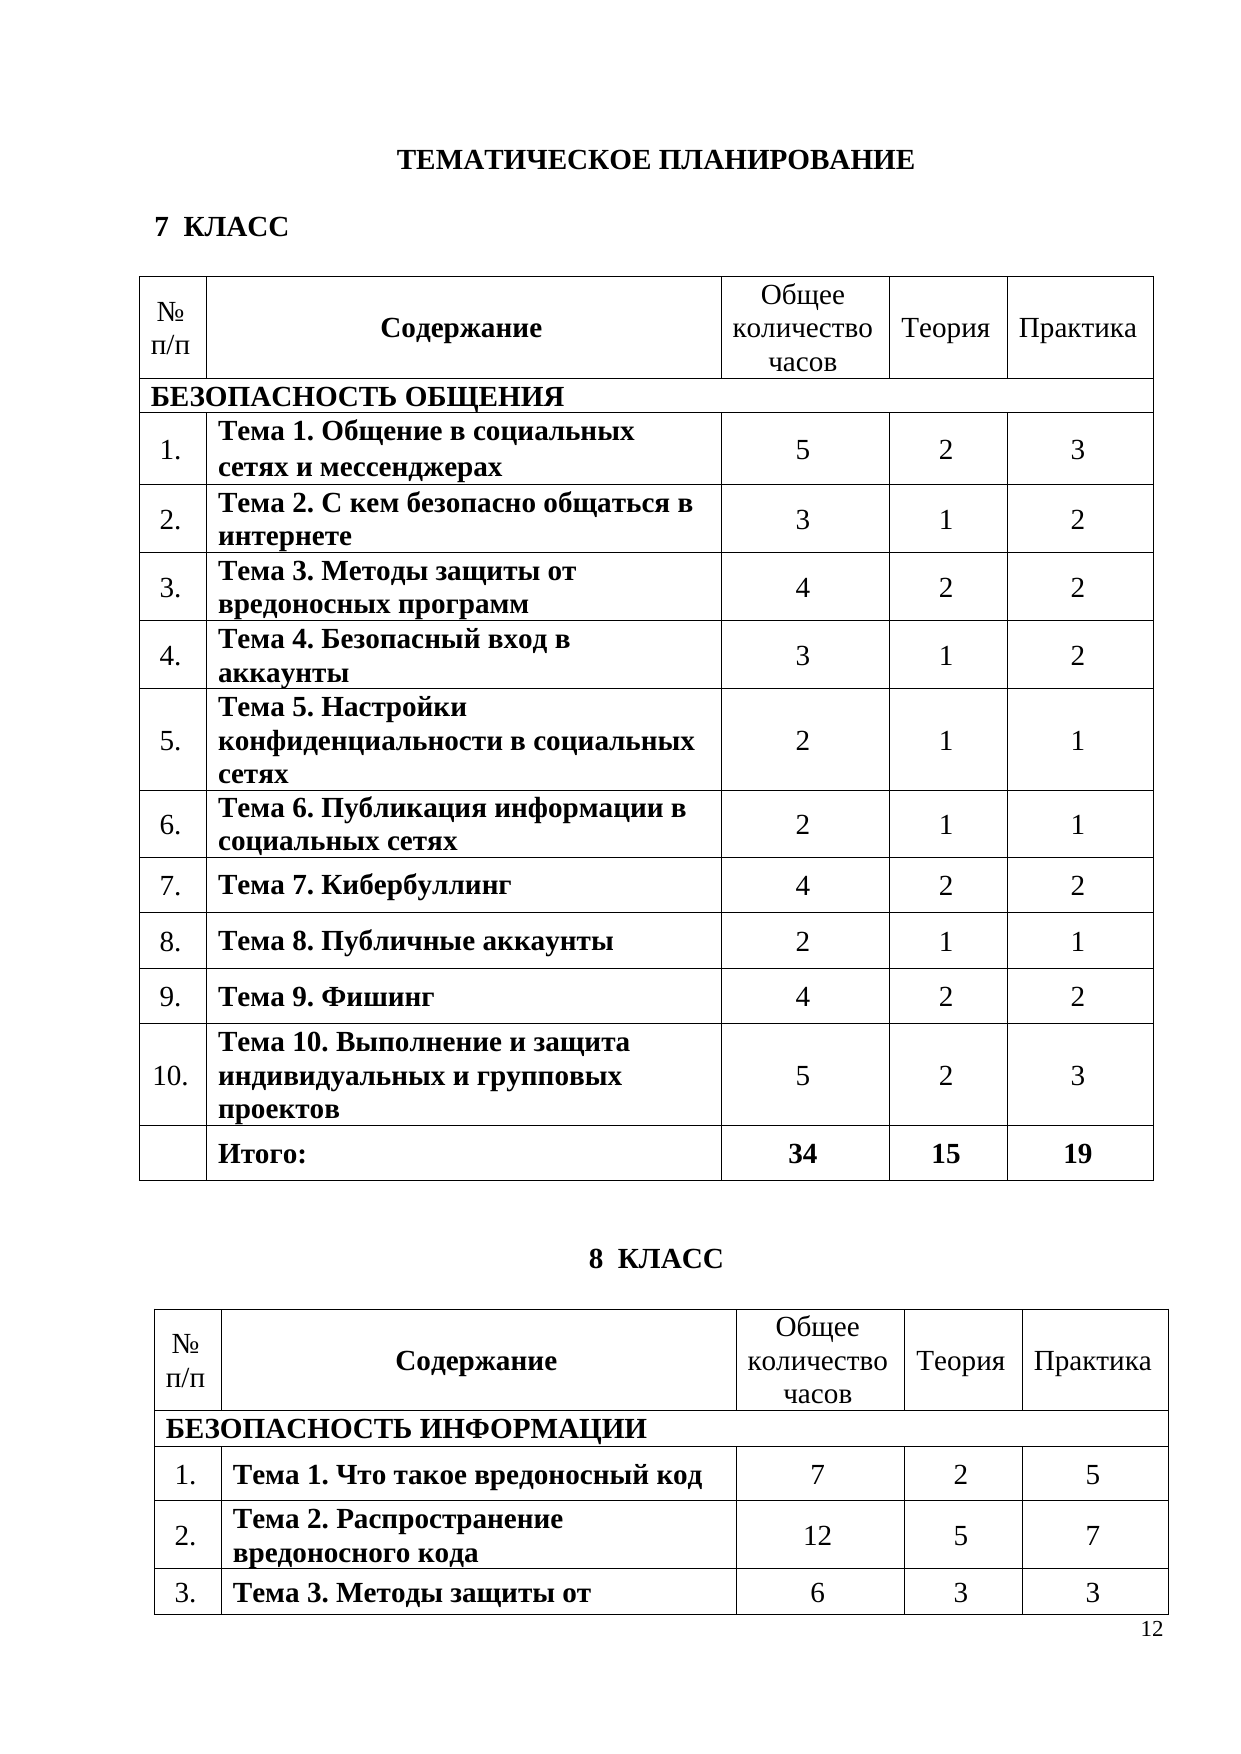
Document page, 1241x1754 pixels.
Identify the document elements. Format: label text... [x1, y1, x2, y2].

table_cell 2. [140, 485, 206, 552]
table_cell 8. [140, 913, 206, 968]
table_header Теория [905, 1310, 1022, 1410]
table_cell 3. [140, 553, 206, 620]
table_header Практика [1008, 277, 1153, 378]
table_cell 3 [722, 485, 889, 552]
table_cell 3. [155, 1569, 221, 1614]
table_header Теория [890, 277, 1007, 378]
table_cell 1 [1008, 689, 1153, 790]
table_cell 3 [1008, 1024, 1153, 1125]
table_cell Итого: [207, 1126, 721, 1180]
table_cell 2 [890, 413, 1007, 484]
table_cell БЕЗОПАСНОСТЬ ОБЩЕНИЯ [140, 379, 1153, 412]
text ТЕМАТИЧЕСКОЕ ПЛАНИРОВАНИЕ [154, 142, 1158, 175]
table_cell 3 [1008, 413, 1153, 484]
table_cell 2 [890, 553, 1007, 620]
table_cell 2 [722, 791, 889, 857]
table_cell 1. [140, 413, 206, 484]
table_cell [222, 1569, 736, 1614]
table_cell 5 [905, 1501, 1022, 1568]
table_cell [140, 1126, 206, 1180]
table_cell 4 [722, 858, 889, 912]
table_cell 1 [890, 485, 1007, 552]
table_header Содержание [207, 277, 721, 378]
table_cell 4 [722, 553, 889, 620]
table_cell 2 [890, 969, 1007, 1023]
table_cell 3 [722, 621, 889, 688]
table_cell 3 [1023, 1569, 1168, 1614]
table_cell 2 [1008, 485, 1153, 552]
table_cell 2 [722, 913, 889, 968]
table_cell 6. [140, 791, 206, 857]
table_cell 1 [890, 689, 1007, 790]
table_cell 6 [737, 1569, 904, 1614]
table_cell 7. [140, 858, 206, 912]
table_cell 1. [155, 1447, 221, 1500]
table_cell БЕЗОПАСНОСТЬ ИНФОРМАЦИИ [155, 1411, 1168, 1446]
table_header № п/п [155, 1310, 221, 1410]
table_cell Тема 5. Настройки конфиденциальности в социальных сетях [207, 689, 721, 790]
table_cell 2 [1008, 553, 1153, 620]
table_cell Тема 1. Что такое вредоносный код [222, 1447, 736, 1500]
table_cell Тема 2. С кем безопасно общаться в интернете [207, 485, 721, 552]
table_cell 1 [1008, 913, 1153, 968]
table_header Общее количество часов [737, 1310, 904, 1410]
table_cell 12 [737, 1501, 904, 1568]
table_cell Тема 6. Публикация информации в социальных сетях [207, 791, 721, 857]
table_cell Тема 3. Методы защиты от вредоносных программ [207, 553, 721, 620]
table_cell 5 [722, 1024, 889, 1125]
table_cell 1 [1008, 791, 1153, 857]
table_cell 1 [890, 913, 1007, 968]
table_cell 3 [905, 1569, 1022, 1614]
table_cell 7 [1023, 1501, 1168, 1568]
table_cell 4. [140, 621, 206, 688]
table_cell Тема 10. Выполнение и защита индивидуальных и групповых проектов [207, 1024, 721, 1125]
table_cell Тема 1. Общение в социальных сетях и мессенджерах [207, 413, 721, 484]
table_cell 7 [737, 1447, 904, 1500]
table_cell 4 [722, 969, 889, 1023]
table_cell 1 [890, 621, 1007, 688]
table_cell 5 [722, 413, 889, 484]
table_cell Тема 7. Кибербуллинг [207, 858, 721, 912]
table_cell 2 [905, 1447, 1022, 1500]
table_cell 2 [890, 1024, 1007, 1125]
table_cell 2 [1008, 969, 1153, 1023]
list 7 КЛАСС [154, 209, 1158, 242]
list 8 КЛАСС [154, 1241, 1158, 1275]
table_header Практика [1023, 1310, 1168, 1410]
table_header № п/п [140, 277, 206, 378]
table_cell 2. [155, 1501, 221, 1568]
table_cell 5 [1023, 1447, 1168, 1500]
table_cell 9. [140, 969, 206, 1023]
table_cell 15 [890, 1126, 1007, 1180]
table_cell 10. [140, 1024, 206, 1125]
table_cell 19 [1008, 1126, 1153, 1180]
table_cell 2 [1008, 858, 1153, 912]
table_header Содержание [222, 1310, 736, 1410]
table_cell 2 [722, 689, 889, 790]
table_cell 5. [140, 689, 206, 790]
table_cell 34 [722, 1126, 889, 1180]
table_cell Тема 4. Безопасный вход в аккаунты [207, 621, 721, 688]
table_cell Тема 9. Фишинг [207, 969, 721, 1023]
table_header Общее количество часов [722, 277, 889, 378]
table_cell 2 [1008, 621, 1153, 688]
table_cell Тема 8. Публичные аккаунты [207, 913, 721, 968]
table_cell 2 [890, 858, 1007, 912]
table_cell 1 [890, 791, 1007, 857]
table_cell Тема 2. Распространение вредоносного кода [222, 1501, 736, 1568]
